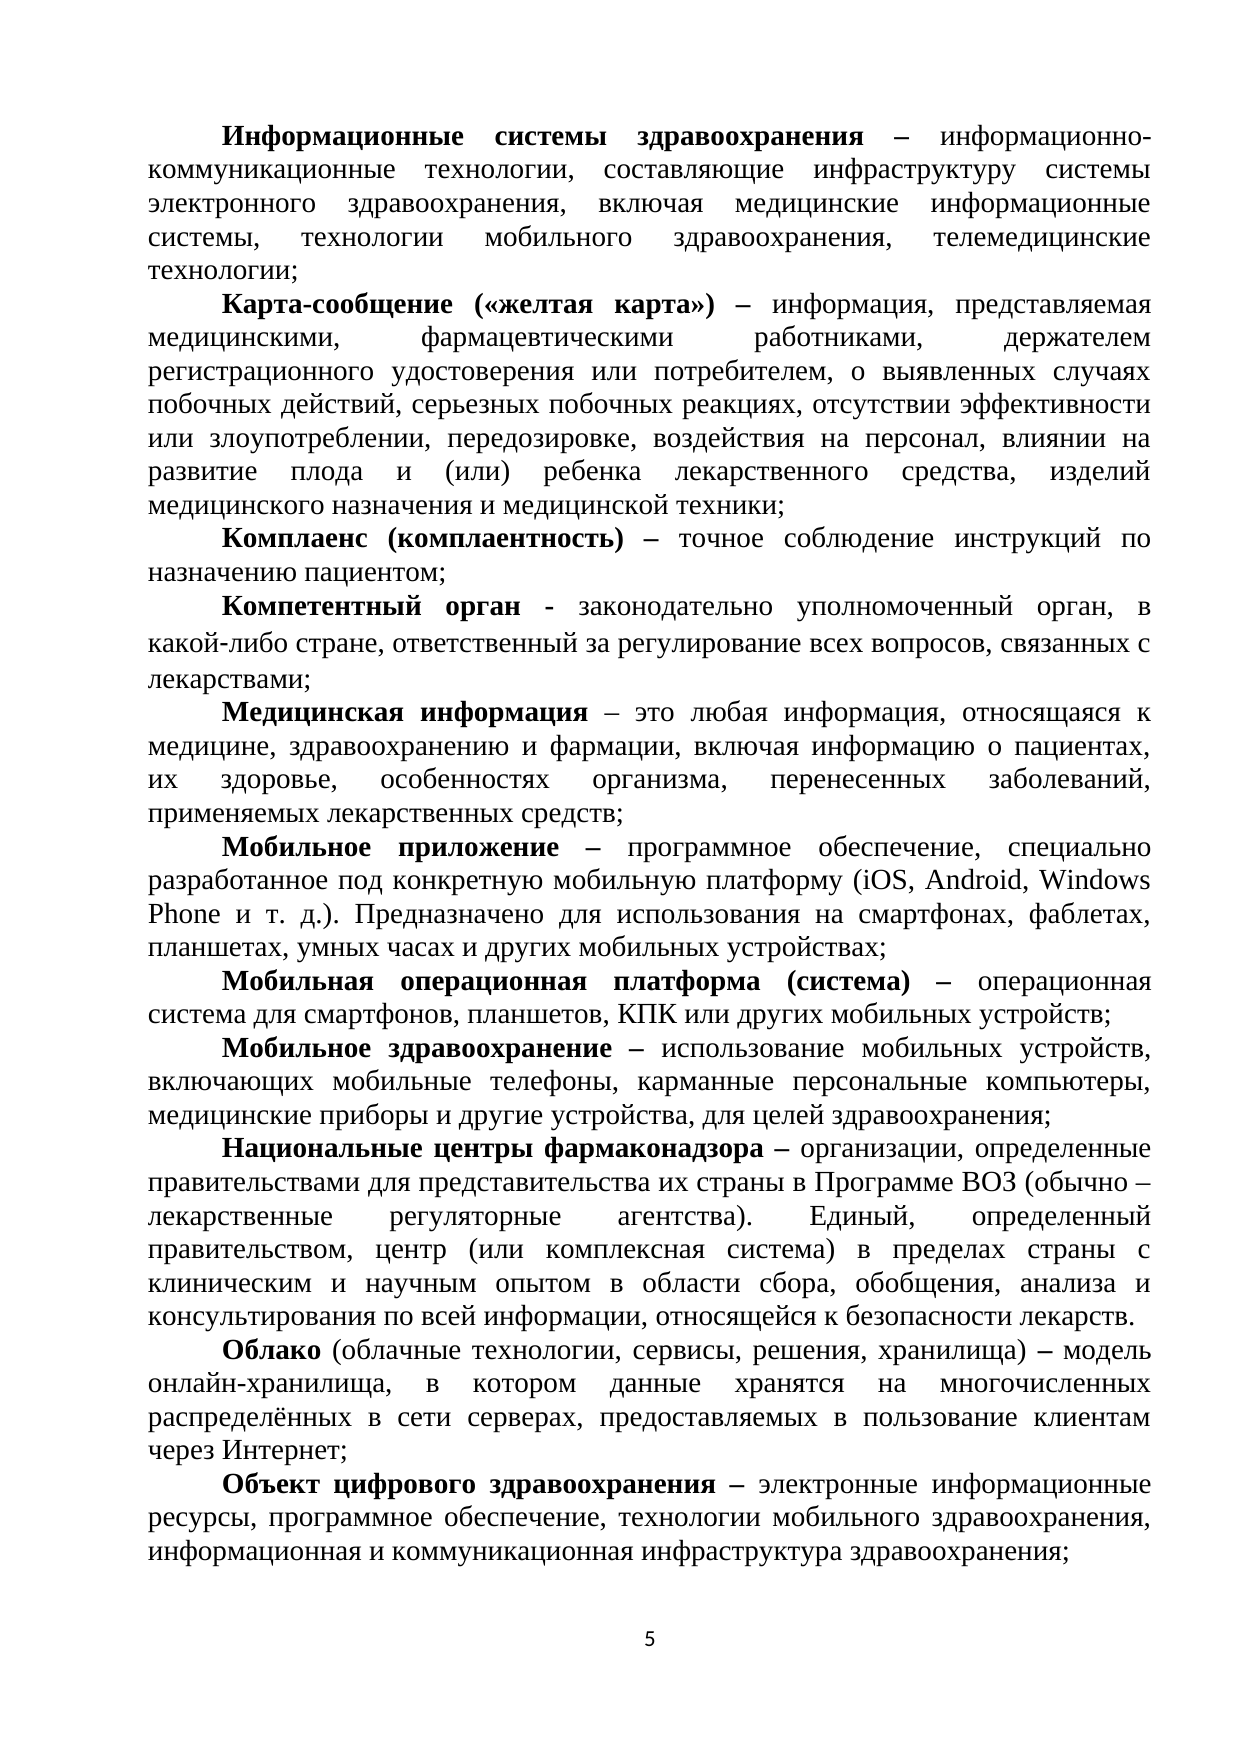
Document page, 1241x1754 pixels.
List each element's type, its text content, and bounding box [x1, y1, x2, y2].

text Информационные системы здравоохранения – информационно-коммуникационные технологии, составляющие инфраструктуру системы электронного здравоохранения, включая медицинские информационные системы, технологии мобильного здравоохранения, телемедицинские технологии; [148, 118, 1152, 286]
text Облако (облачные технологии, сервисы, решения, хранилища) – модель онлайн-хранилища, в котором данные хранятся на многочисленных распределённых в сети серверах, предоставляемых в пользование клиентам через Интернет; [148, 1332, 1152, 1466]
text Национальные центры фармаконадзора – организации, определенные правительствами для представительства их страны в Программе ВОЗ (обычно – лекарственные регуляторные агентства). Единый, определенный правительством, центр (или комплексная система) в пределах страны с клиническим и научным опытом в области сбора, обобщения, анализа и консультирования по всей информации, относящейся к безопасности лекарств. [148, 1131, 1152, 1332]
text Компетентный орган - законодательно уполномоченный орган, в какой-либо стране, ответственный за регулирование всех вопросов, связанных с лекарствами; [148, 588, 1152, 694]
text Карта-сообщение («желтая карта») – информация, представляемая медицинскими, фармацевтическими работниками, держателем регистрационного удостоверения или потребителем, о выявленных случаях побочных действий, серьезных побочных реакциях, отсутствии эффективности или злоупотреблении, передозировке, воздействия на персонал, влиянии на развитие плода и (или) ребенка лекарственного средства, изделий медицинского назначения и медицинской техники; [148, 286, 1152, 521]
text Медицинская информация – это любая информация, относящаяся к медицине, здравоохранению и фармации, включая информацию о пациентах, их здоровье, особенностях организма, перенесенных заболеваний, применяемых лекарственных средств; [148, 694, 1152, 829]
text Мобильное приложение – программное обеспечение, специально разработанное под конкретную мобильную платформу (iOS, Android, Windows Phone и т. д.). Предназначено для использования на смартфонах, фаблетах, планшетах, умных часах и других мобильных устройствах; [148, 829, 1152, 963]
text Комплаенс (комплаентность) – точное соблюдение инструкций по назначению пациентом; [148, 521, 1152, 588]
text Мобильная операционная платформа (система) – операционная система для смартфонов, планшетов, КПК или других мобильных устройств; [148, 963, 1152, 1030]
text Объект цифрового здравоохранения – электронные информационные ресурсы, программное обеспечение, технологии мобильного здравоохранения, информационная и коммуникационная инфраструктура здравоохранения; [148, 1466, 1152, 1567]
text Мобильное здравоохранение – использование мобильных устройств, включающих мобильные телефоны, карманные персональные компьютеры, медицинские приборы и другие устройства, для целей здравоохранения; [148, 1030, 1152, 1131]
